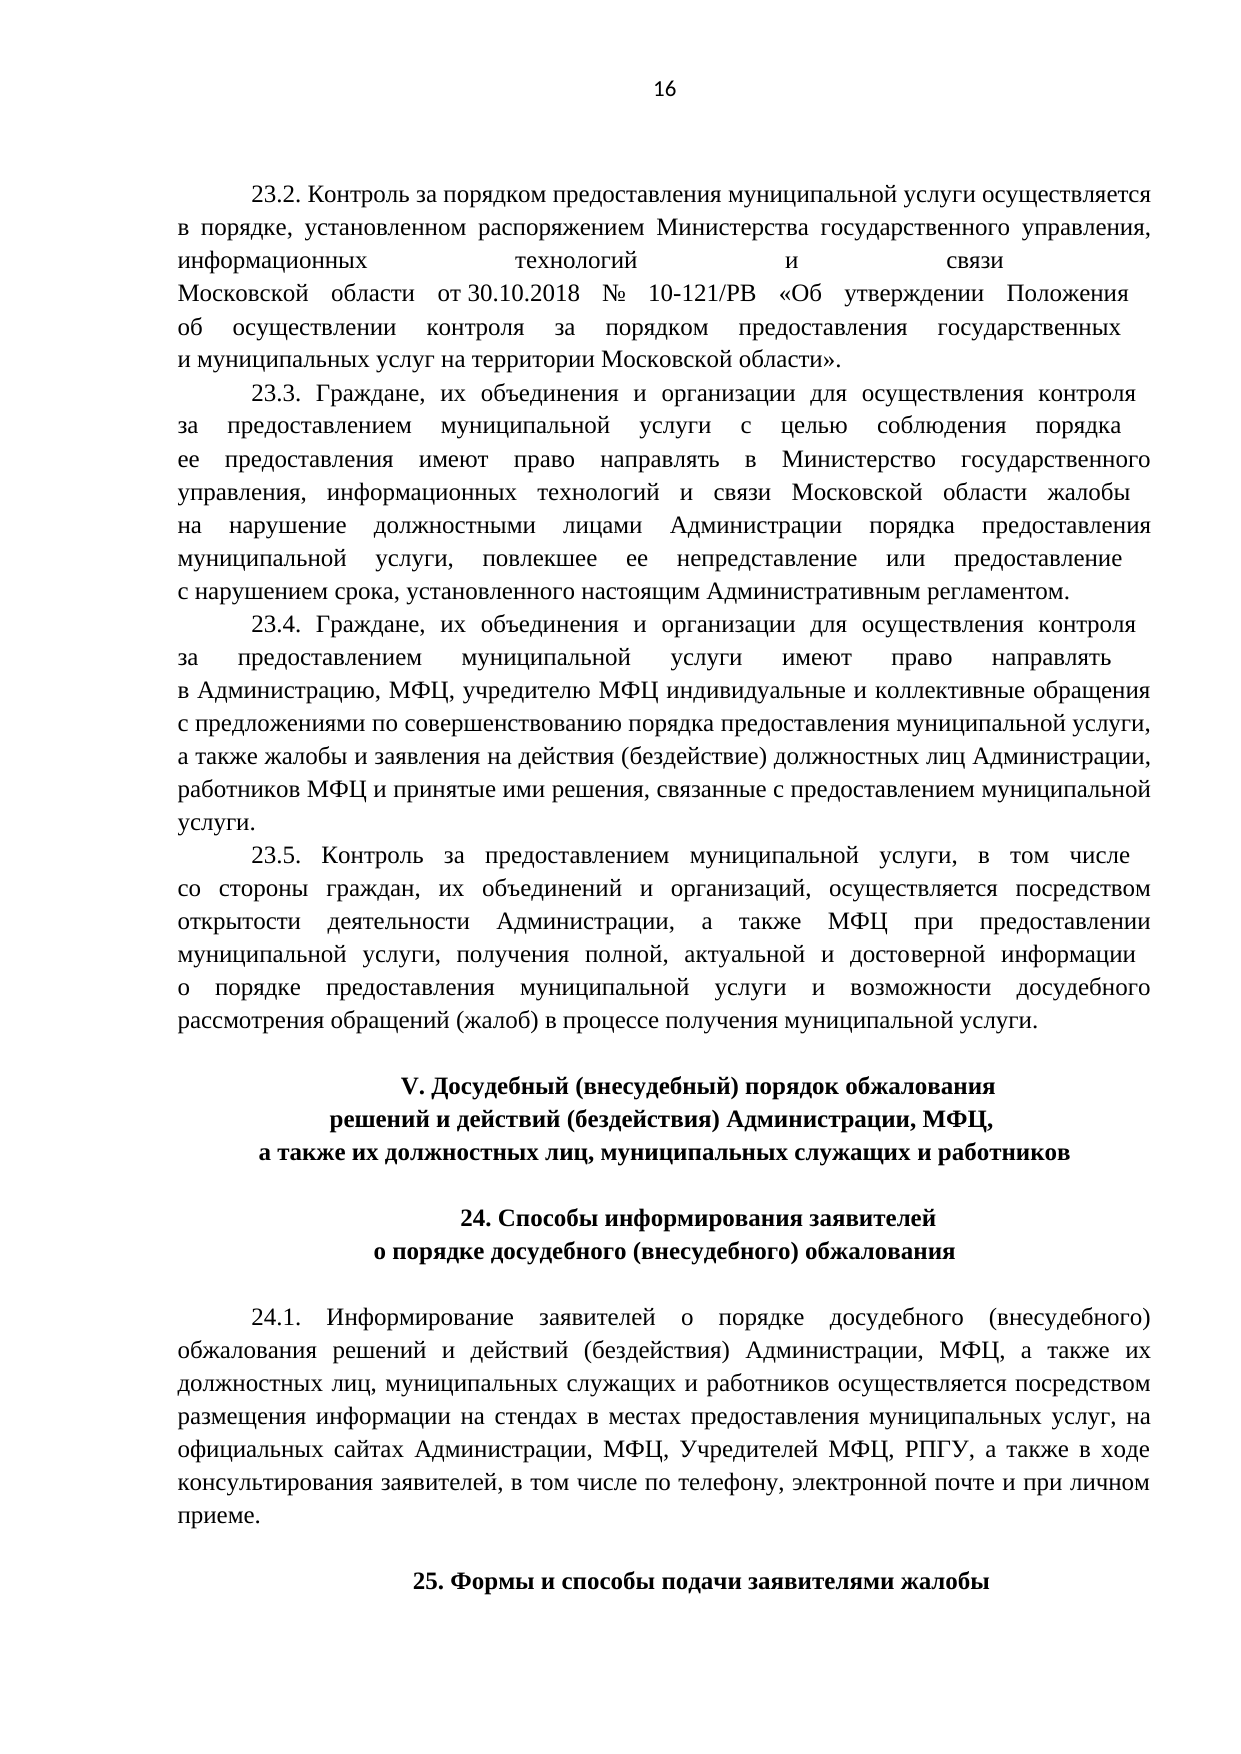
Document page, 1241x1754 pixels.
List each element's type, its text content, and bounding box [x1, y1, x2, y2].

text 23.3. Граждане, их объединения и организации для осуществления контроля за предоставлением муниципальной услуги с целью соблюдения порядка ее предоставления имеют право направлять в Министерство государственного управления, информационных технологий и связи Московской области жалобы на нарушение должностными лицами Администрации порядка предоставления муниципальной услуги, повлекшее ее непредставление или предоставление с нарушением срока, установленного настоящим Административным регламентом. [177, 378, 1152, 604]
text 23.5. Контроль за предоставлением муниципальной услуги, в том числе со стороны граждан, их объединений и организаций, осуществляется посредством открытости деятельности Администрации, а также МФЦ при предоставлении муниципальной услуги, получения полной, актуальной и достоверной информации о порядке предоставления муниципальной услуги и возможности досудебного рассмотрения обращений (жалоб) в процессе получения муниципальной услуги. [177, 840, 1152, 1034]
title 25. Формы и способы подачи заявителями жалобы [177, 1566, 1152, 1595]
text 23.4. Граждане, их объединения и организации для осуществления контроля за предоставлением муниципальной услуги имеют право направлять в Администрацию, МФЦ, учредителю МФЦ индивидуальные и коллективные обращения с предложениями по совершенствованию порядка предоставления муниципальной услуги, а также жалобы и заявления на действия (бездействие) должностных лиц Администрации, работников МФЦ и принятые ими решения, связанные с предоставлением муниципальной услуги. [177, 609, 1152, 836]
title V. Досудебный (внесудебный) порядок обжалования решений и действий (бездействия) Администрации, МФЦ, а также их должностных лиц, муниципальных служащих и работников [177, 1071, 1152, 1166]
text 24.1. Информирование заявителей о порядке досудебного (внесудебного) обжалования решений и действий (бездействия) Администрации, МФЦ, а также их должностных лиц, муниципальных служащих и работников осуществляется посредством размещения информации на стендах в местах предоставления муниципальных услуг, на официальных сайтах Администрации, МФЦ, Учредителей МФЦ, РПГУ, а также в ходе консультирования заявителей, в том числе по телефону, электронной почте и при личном приеме. [177, 1302, 1152, 1529]
title 24. Способы информирования заявителей о порядке досудебного (внесудебного) обжалования [177, 1203, 1152, 1265]
text 23.2. Контроль за порядком предоставления муниципальной услуги осуществляется в порядке, установленном распоряжением Министерства государственного управления, информационных технологий и связи Московской области от 30.10.2018 № 10-121/РВ «Об утверждении Положения об осуществлении контроля за порядком предоставления государственных и муниципальных услуг на территории Московской области». [177, 179, 1152, 373]
